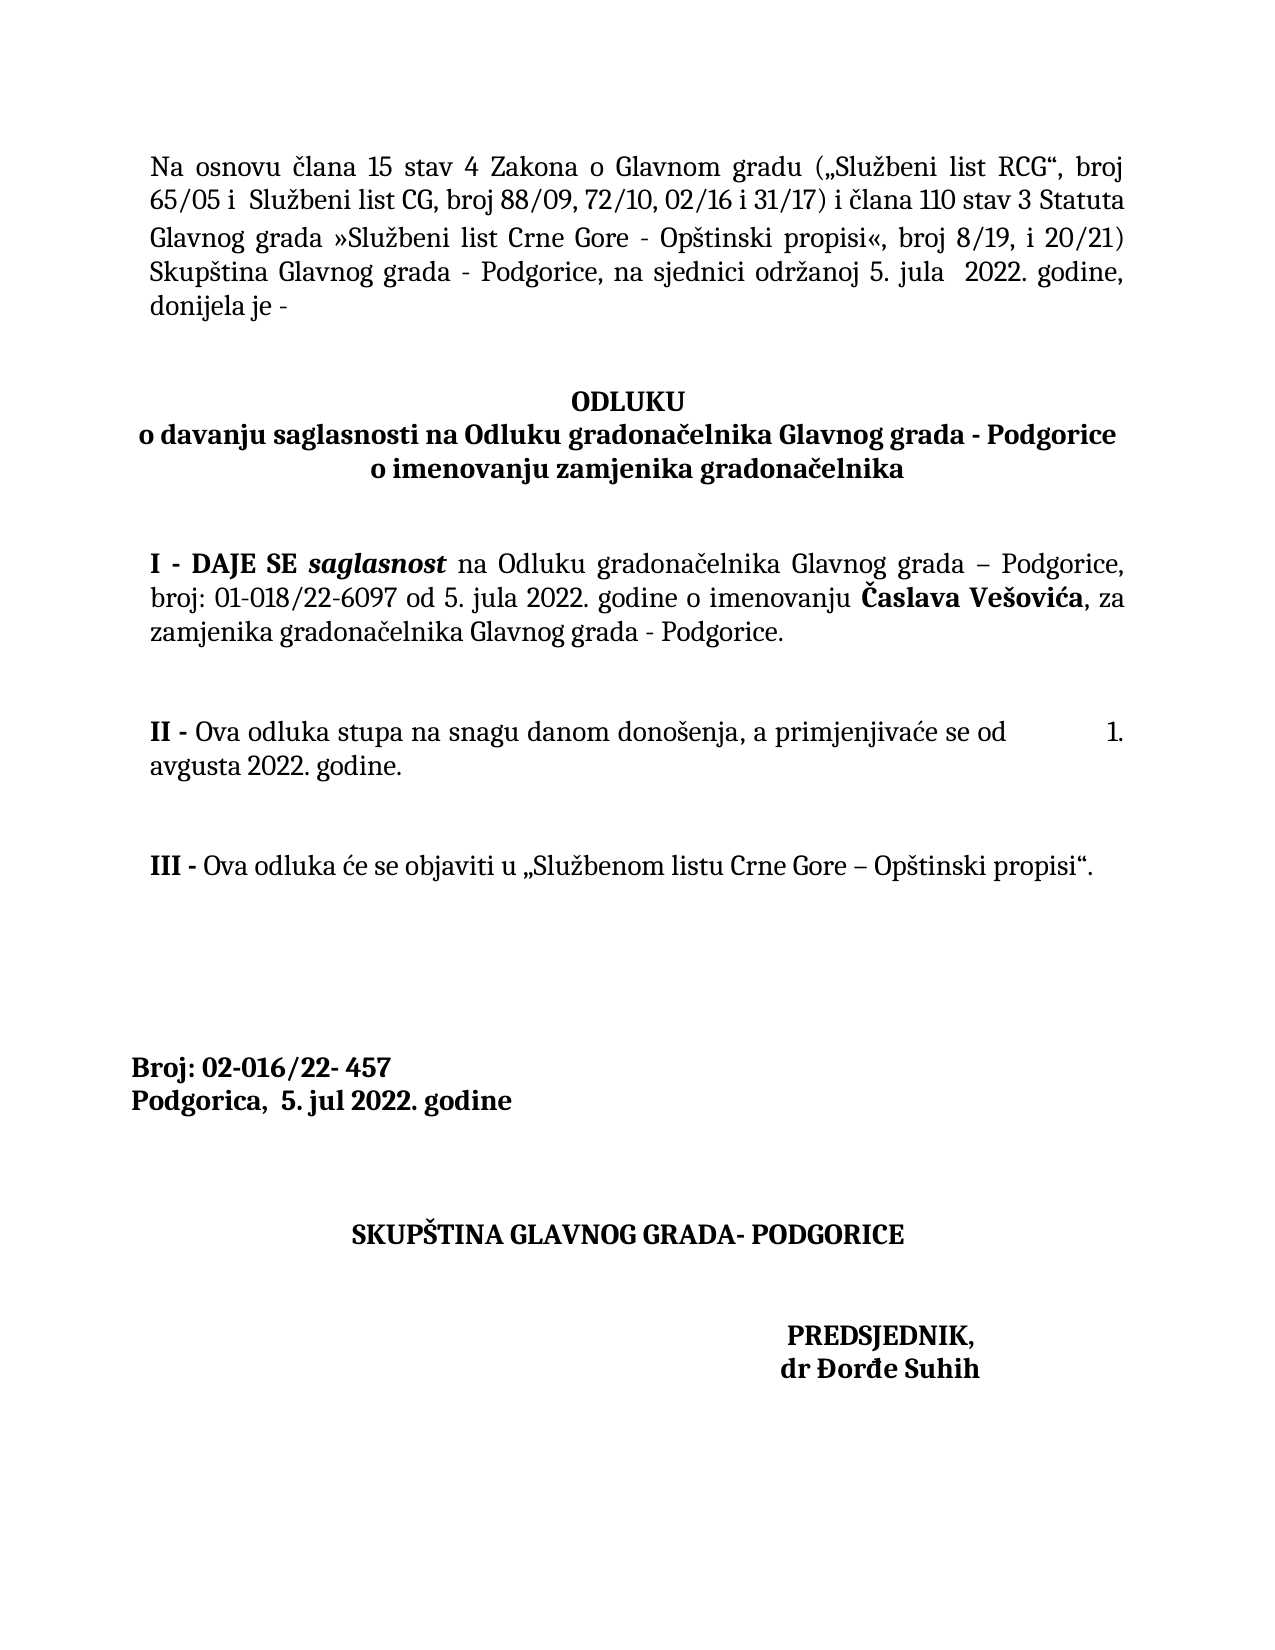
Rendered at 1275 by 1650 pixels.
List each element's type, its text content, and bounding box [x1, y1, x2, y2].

text PREDSJEDNIK, [150, 1319, 1125, 1353]
text Broj: 02-016/22- 457 [131, 1051, 1125, 1084]
list I - DAJE SE saglasnost na Odluku gradonačelnika Glavnog grada – Podgorice, broj: 01-018/22-6097 od 5. jula 2022. godine o imenovanju Časlava Vešovića, za zamjenika gradonačelnika Glavnog grada - Podgorice. [150, 548, 1125, 648]
text o davanju saglasnosti na Odluku gradonačelnika Glavnog grada - Podgorice o imenovanju zamjenika gradonačelnika [131, 418, 1125, 485]
text ODLUKU [131, 385, 1125, 418]
text dr Đorđe Suhih [150, 1353, 1125, 1386]
text Podgorica, 5. jul 2022. godine [131, 1084, 1125, 1118]
text Na osnovu člana 15 stav 4 Zakona o Glavnom gradu („Službeni list RCG“, broj 65/05 i Službeni list CG, broj 88/09, 72/10, 02/16 i 31/17) i člana 110 stav 3 Statuta Glavnog grada »Službeni list Crne Gore - Opštinski propisi«, broj 8/19, i 20/21) Skupština Glavnog grada - Podgorice, na sjednici održanoj 5. jula 2022. godine, donijela je - [150, 150, 1125, 322]
text SKUPŠTINA GLAVNOG GRADA- PODGORICE [131, 1218, 1125, 1252]
list II - Ova odluka stupa na snagu danom donošenja, a primjenjivaće se od 1. avgusta 2022. godine. [150, 715, 1125, 782]
list III - Ova odluka će se objaviti u „Službenom listu Crne Gore – Opštinski propisi“. [150, 849, 1125, 883]
